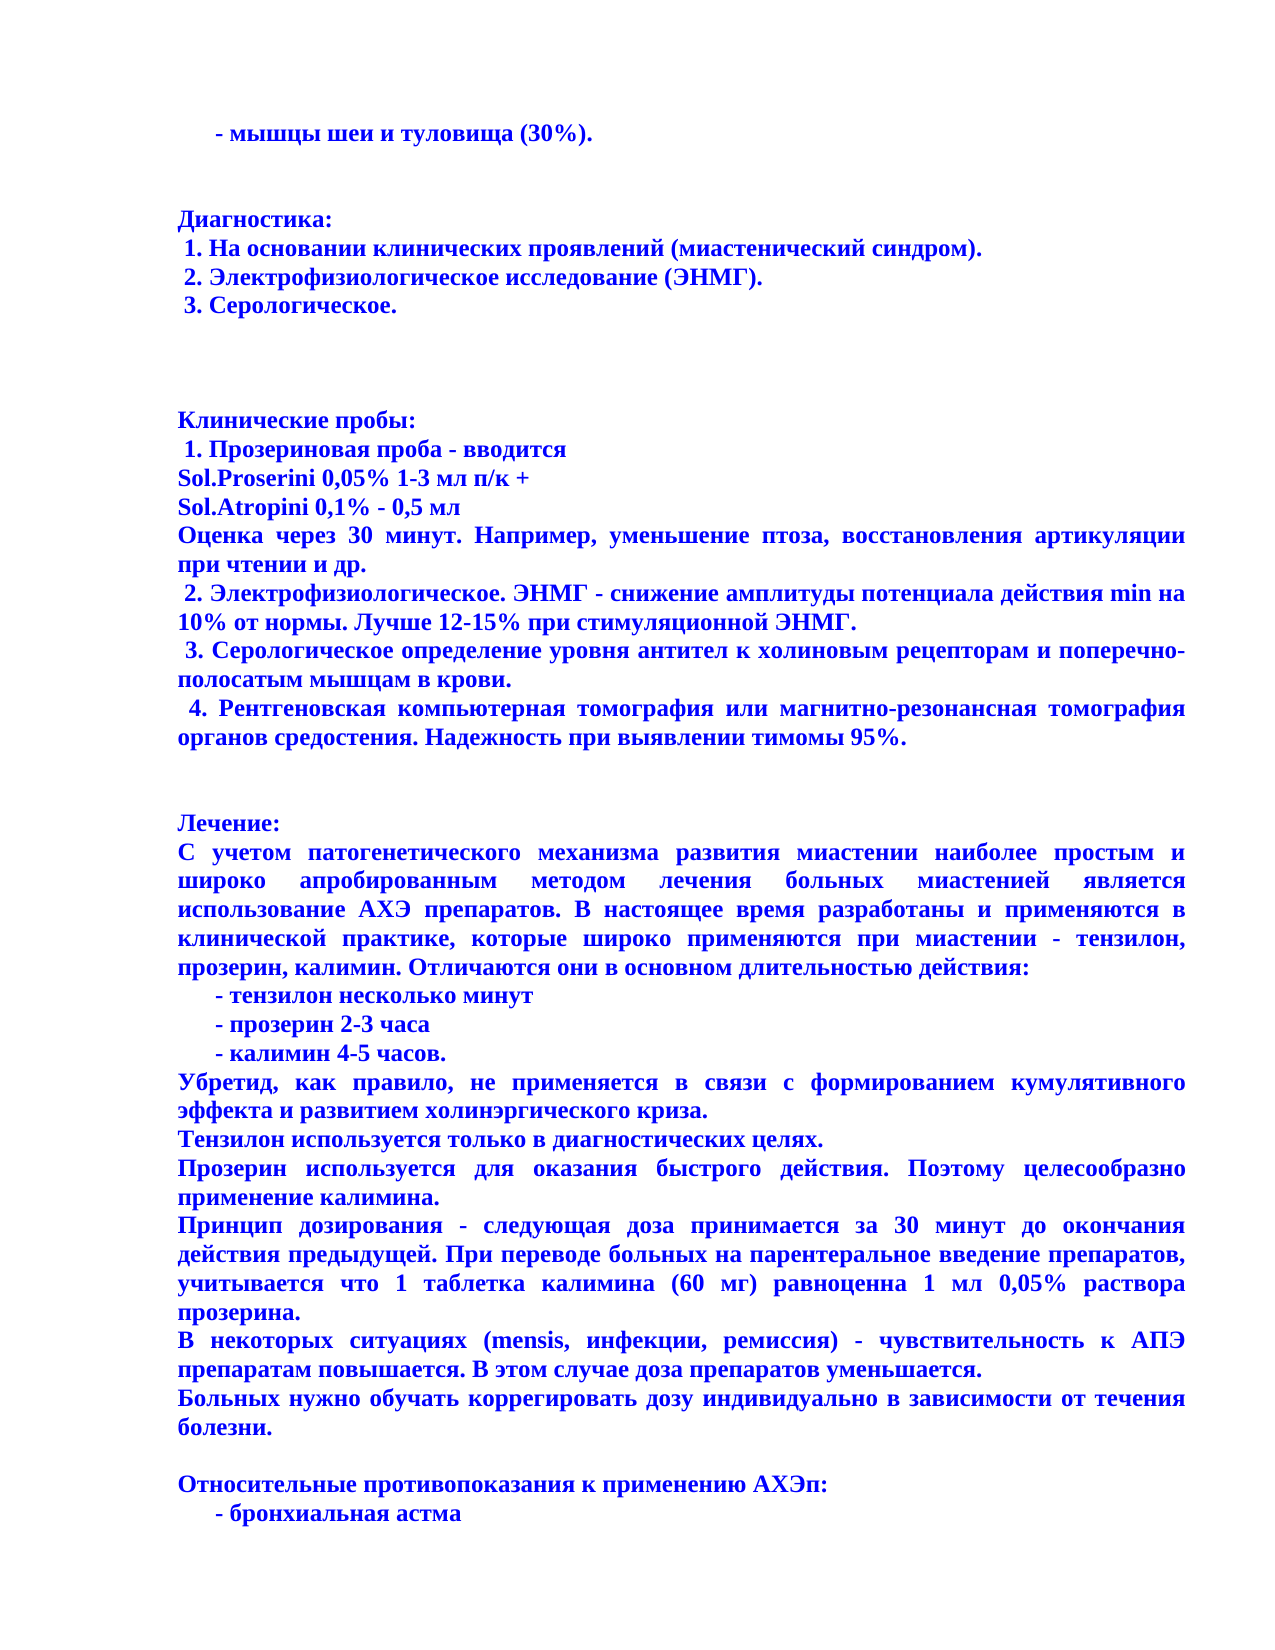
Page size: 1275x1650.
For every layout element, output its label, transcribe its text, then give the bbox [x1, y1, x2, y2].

text 3. Серологическое определение уровня антител к холиновым рецепторам и поперечно-полосатым мышцам в крови. [177, 636, 1186, 693]
text 3. Серологическое. [177, 291, 1186, 319]
text Оценка через 30 минут. Например, уменьшение птоза, восстановления артикуляции при чтении и др. [177, 521, 1186, 578]
text 2. Электрофизиологическое исследование (ЭНМГ). [177, 262, 1186, 291]
text В некоторых ситуациях (mensis, инфекции, ремиссия) - чувствительность к АПЭ препаратам повышается. В этом случае доза препаратов уменьшается. [177, 1326, 1186, 1383]
text 1. На основании клинических проявлений (миастенический синдром). [177, 233, 1186, 262]
text - калимин 4-5 часов. [215, 1038, 1186, 1067]
text Sol.Atropini 0,1% - 0,5 мл [177, 492, 1186, 521]
text Sol.Proserini 0,05% 1-3 мл п/к + [177, 463, 1186, 492]
text Принцип дозирования - следующая доза принимается за 30 минут до окончания действия предыдущей. При переводе больных на парентеральное введение препаратов, учитывается что 1 таблетка калимина (60 мг) равноценна 1 мл 0,05% раствора прозерина. [177, 1211, 1186, 1326]
text 4. Рентгеновская компьютерная томография или магнитно-резонансная томография органов средостения. Надежность при выявлении тимомы 95%. [177, 693, 1186, 751]
text Тензилон используется только в диагностических целях. [177, 1124, 1186, 1153]
text Лечение: [177, 808, 1186, 837]
text Больных нужно обучать коррегировать дозу индивидуально в зависимости от течения болезни. [177, 1383, 1186, 1441]
text Относительные противопоказания к применению АХЭп: [177, 1469, 1186, 1498]
text 2. Электрофизиологическое. ЭНМГ - снижение амплитуды потенциала действия min на 10% от нормы. Лучше 12-15% при стимуляционной ЭНМГ. [177, 578, 1186, 636]
text С учетом патогенетического механизма развития миастении наиболее простым и широко апробированным методом лечения больных миастенией является использование АХЭ препаратов. В настоящее время разработаны и применяются в клинической практике, которые широко применяются при миастении - тензилон, прозерин, калимин. Отличаются они в основном длительностью действия: [177, 837, 1186, 981]
text - бронхиальная астма [215, 1498, 1186, 1527]
text Прозерин используется для оказания быстрого действия. Поэтому целесообразно применение калимина. [177, 1153, 1186, 1211]
text - прозерин 2-3 часа [215, 1009, 1186, 1038]
text Клинические пробы: [177, 406, 1186, 434]
text - мышцы шеи и туловища (30%). [215, 118, 1186, 147]
text 1. Прозериновая проба - вводится [177, 434, 1186, 463]
text Диагностика: [177, 204, 1186, 233]
text Убретид, как правило, не применяется в связи с формированием кумулятивного эффекта и развитием холинэргического криза. [177, 1067, 1186, 1124]
text - тензилон несколько минут [215, 981, 1186, 1009]
